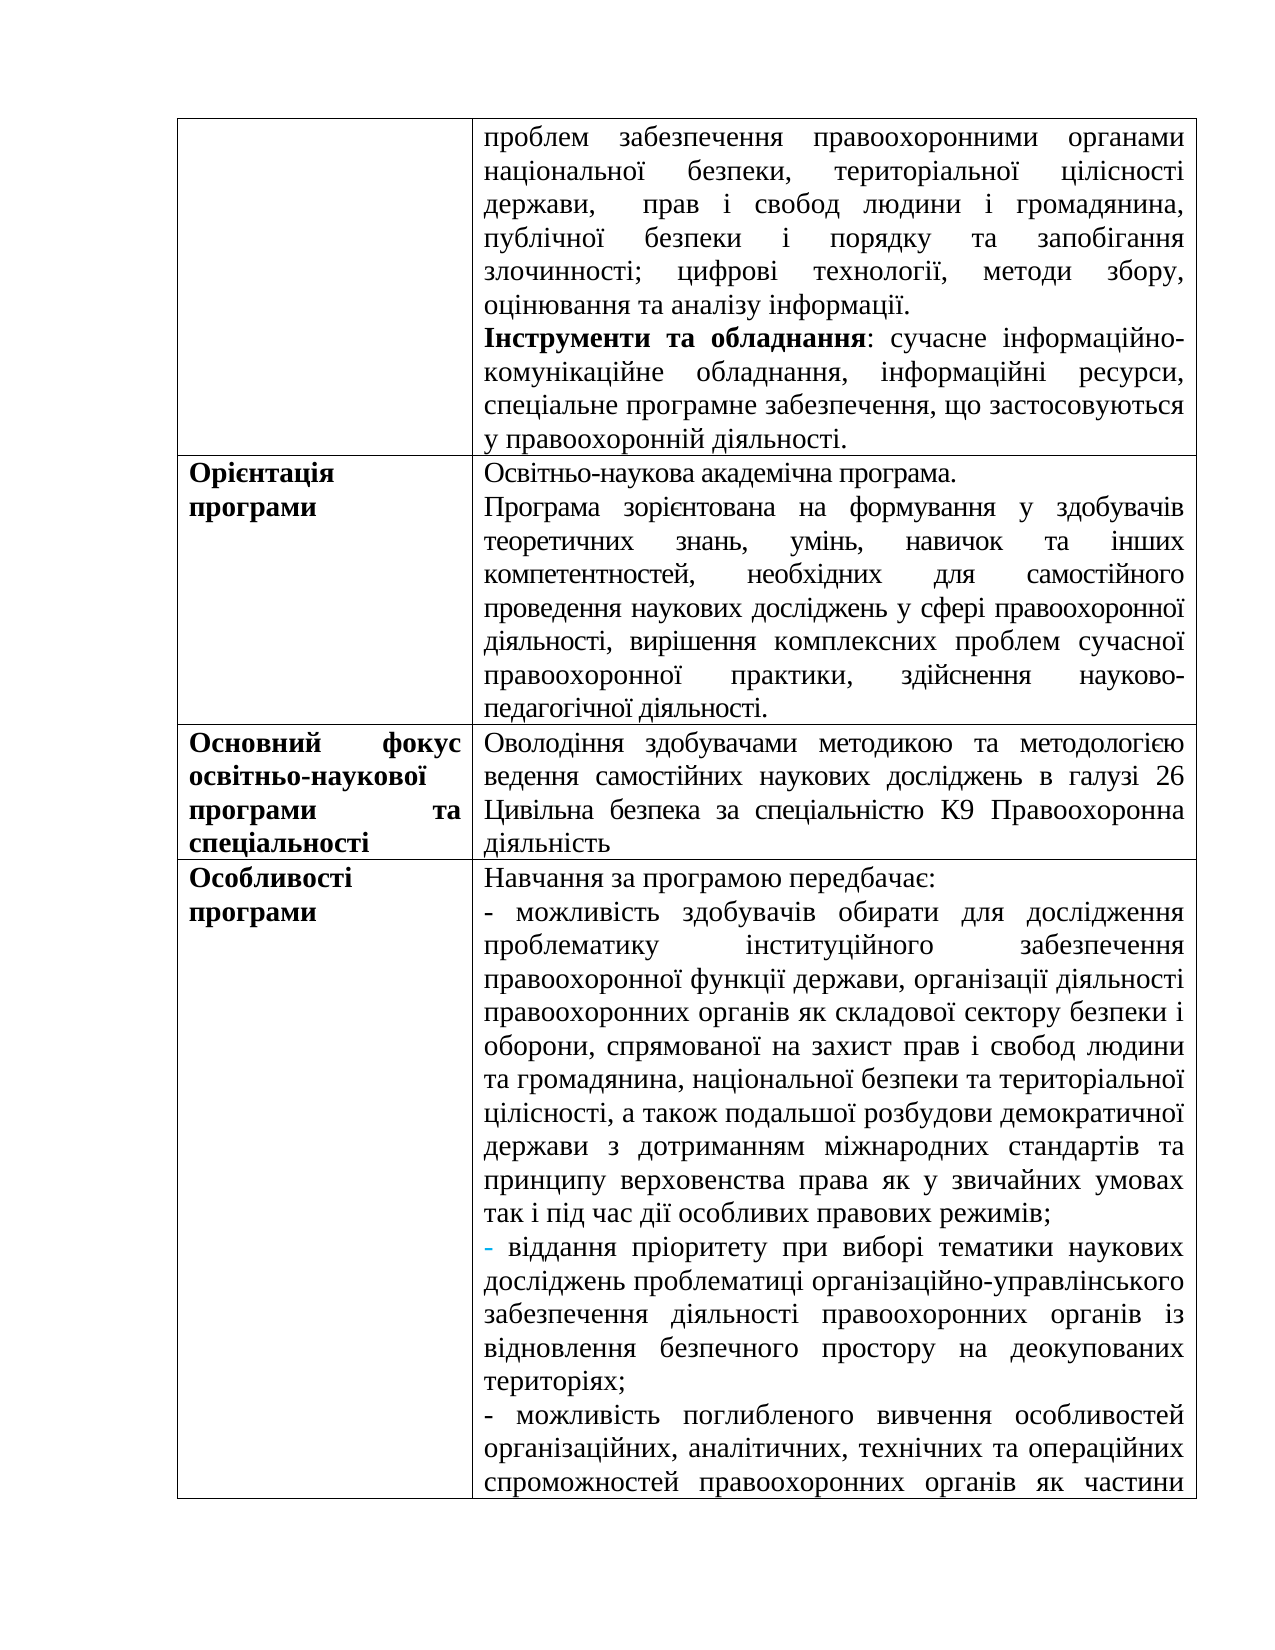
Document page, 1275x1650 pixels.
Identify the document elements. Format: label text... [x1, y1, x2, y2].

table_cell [473, 119, 1196, 454]
table_cell Оволодіння здобувачами методикою та методологією ведення самостійних наукових досліджень в галузі 26 Цивільна безпека за спеціальністю К9 Правоохоронна діяльність [473, 725, 1196, 859]
table_cell Освітньо-наукова академічна програма. Програма зорієнтована на формування у здобувачів теоретичних знань, умінь, навичок та інших компетентностей, необхідних для самостійного проведення наукових досліджень у сфері правоохоронної діяльності, вирішення комплексних проблем сучасної правоохоронної практики, здійснення науково-педагогічної діяльності. [473, 456, 1196, 724]
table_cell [473, 860, 1196, 1497]
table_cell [178, 119, 472, 454]
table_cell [178, 860, 472, 1497]
table_cell Орієнтація програми [178, 456, 472, 724]
table_cell Основний фокус освітньо-наукової програми та спеціальності [178, 725, 472, 859]
